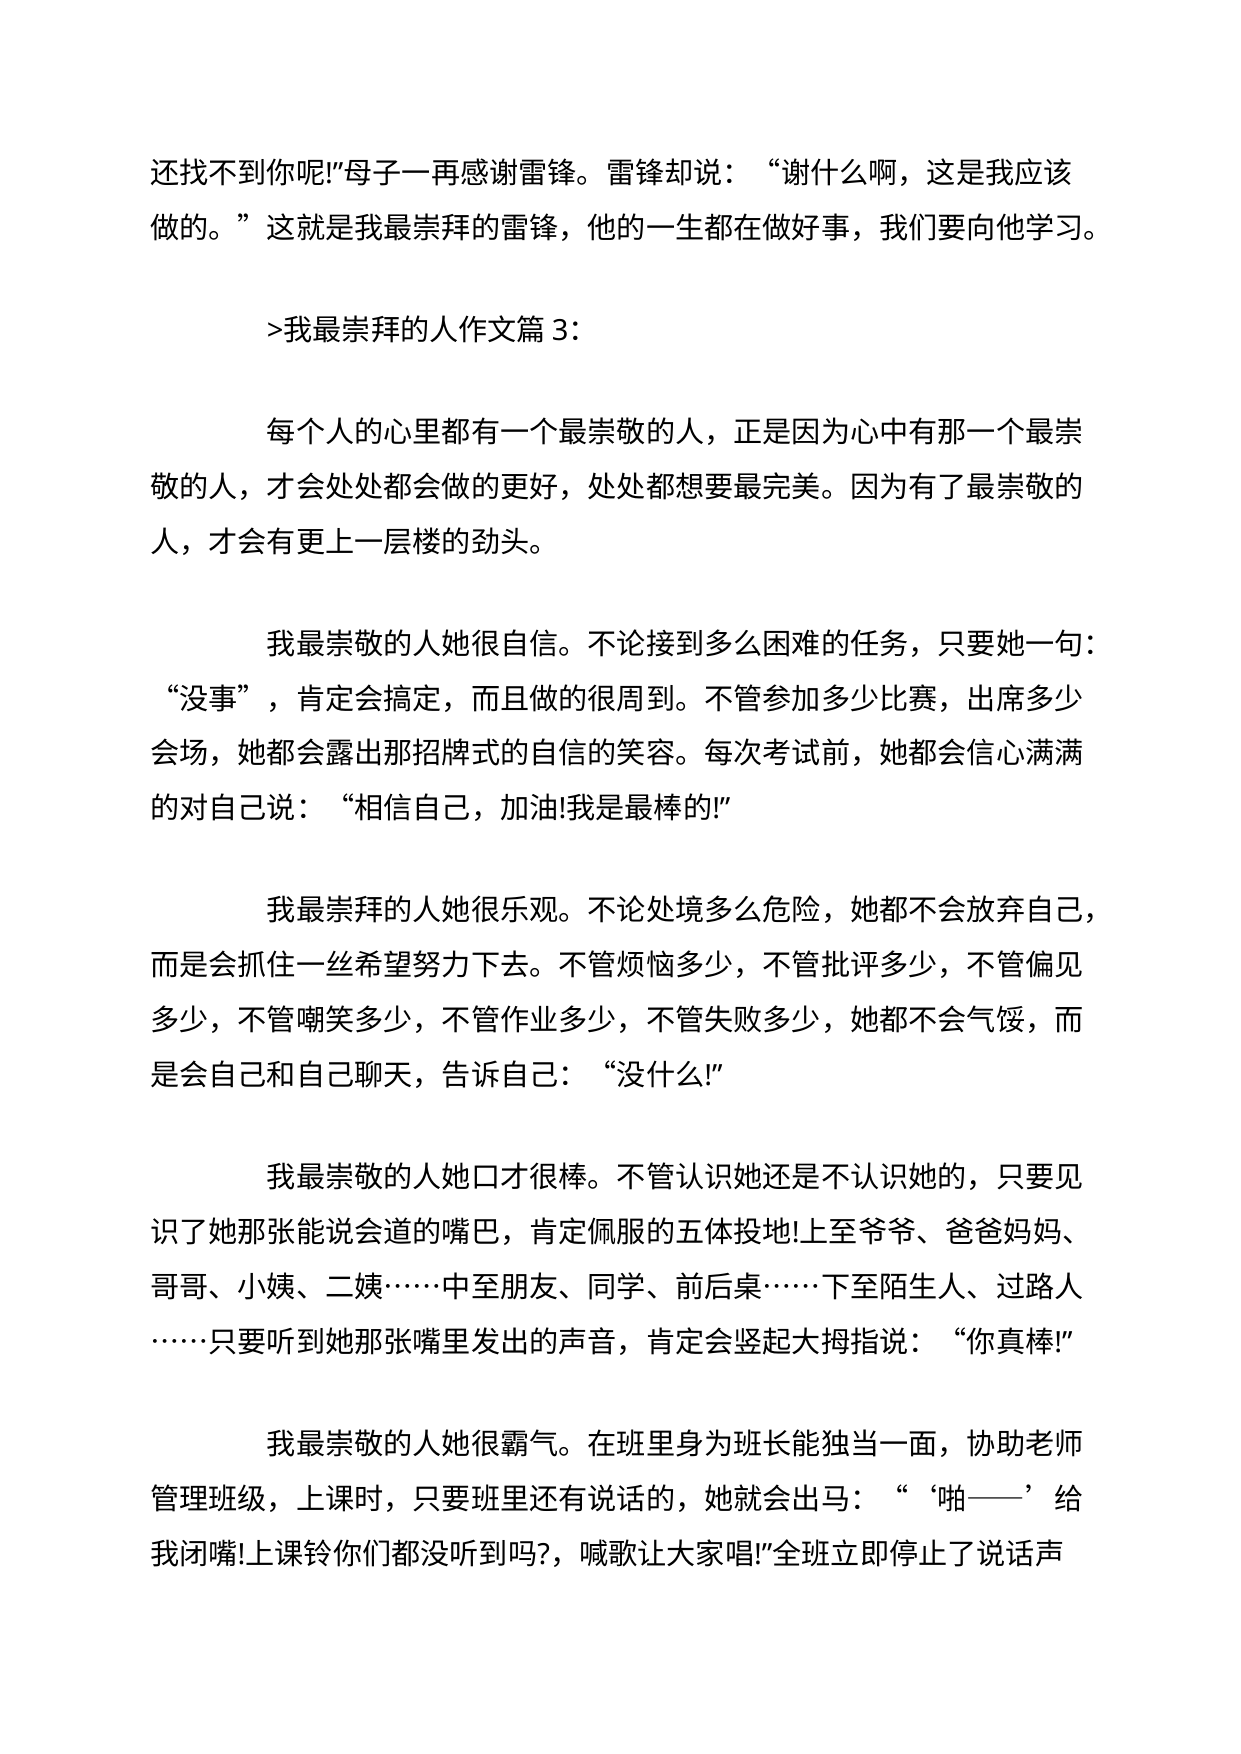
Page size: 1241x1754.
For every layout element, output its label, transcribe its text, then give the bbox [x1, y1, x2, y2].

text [150, 150, 1090, 247]
text 我最崇敬的人她很自信。不论接到多么困难的任务，只要她一句：“没事”，肯定会搞定，而且做的很周到。不管参加多少比赛，出席多少会场，她都会露出那招牌式的自信的笑容。每次考试前，她都会信心满满的对自己说：“相信自己，加油!我是最棒的!” [150, 620, 1090, 827]
text 每个人的心里都有一个最崇敬的人，正是因为心中有那一个最崇敬的人，才会处处都会做的更好，处处都想要最完美。因为有了最崇敬的人，才会有更上一层楼的劲头。 [150, 409, 1090, 561]
text >我最崇拜的人作文篇3： [150, 307, 1090, 349]
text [150, 1420, 1090, 1573]
text 我最崇拜的人她很乐观。不论处境多么危险，她都不会放弃自己，而是会抓住一丝希望努力下去。不管烦恼多少，不管批评多少，不管偏见多少，不管嘲笑多少，不管作业多少，不管失败多少，她都不会气馁，而是会自己和自己聊天，告诉自己：“没什么!” [150, 887, 1090, 1094]
text 我最崇敬的人她口才很棒。不管认识她还是不认识她的，只要见识了她那张能说会道的嘴巴，肯定佩服的五体投地!上至爷爷、爸爸妈妈、哥哥、小姨、二姨……中至朋友、同学、前后桌……下至陌生人、过路人……只要听到她那张嘴里发出的声音，肯定会竖起大拇指说：“你真棒!” [150, 1154, 1090, 1361]
